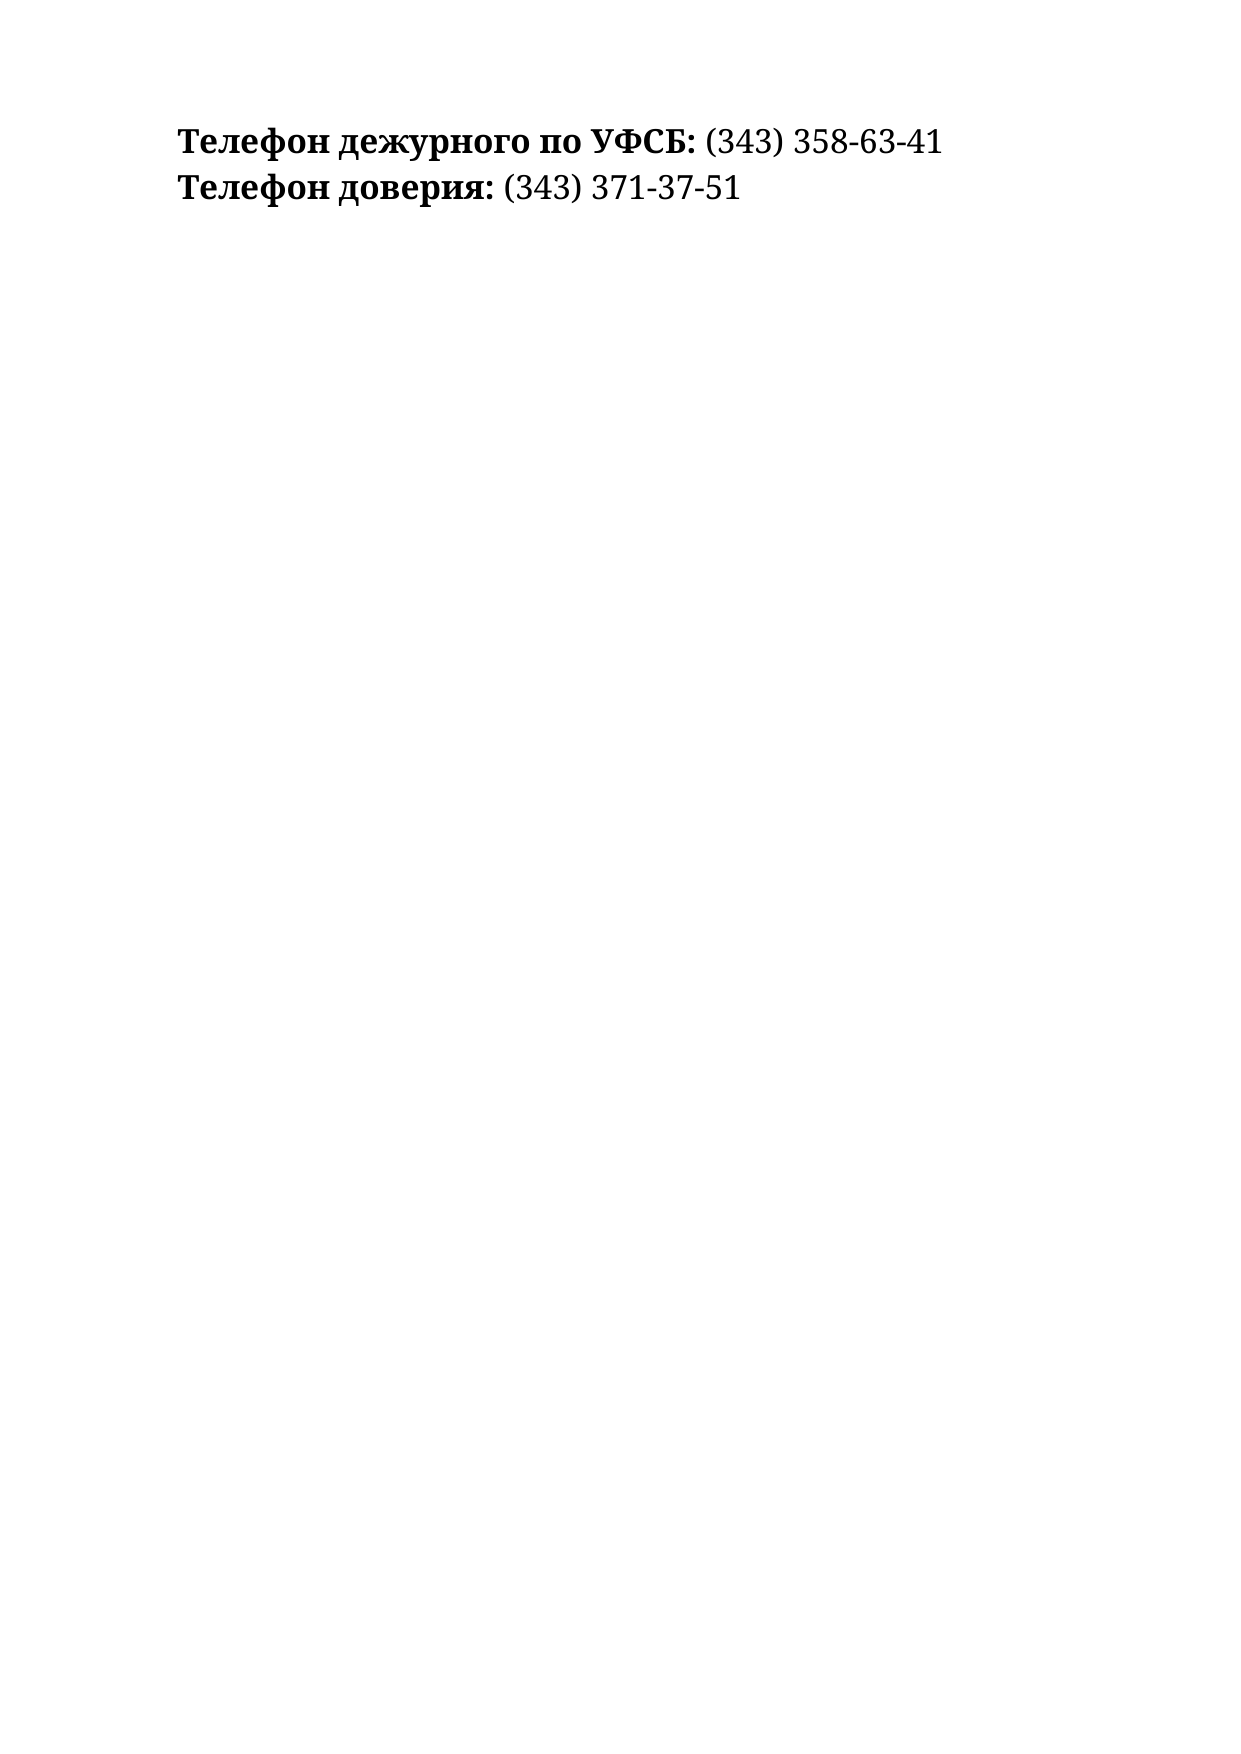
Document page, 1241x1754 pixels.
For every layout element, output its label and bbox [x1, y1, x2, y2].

text [177, 118, 1152, 209]
